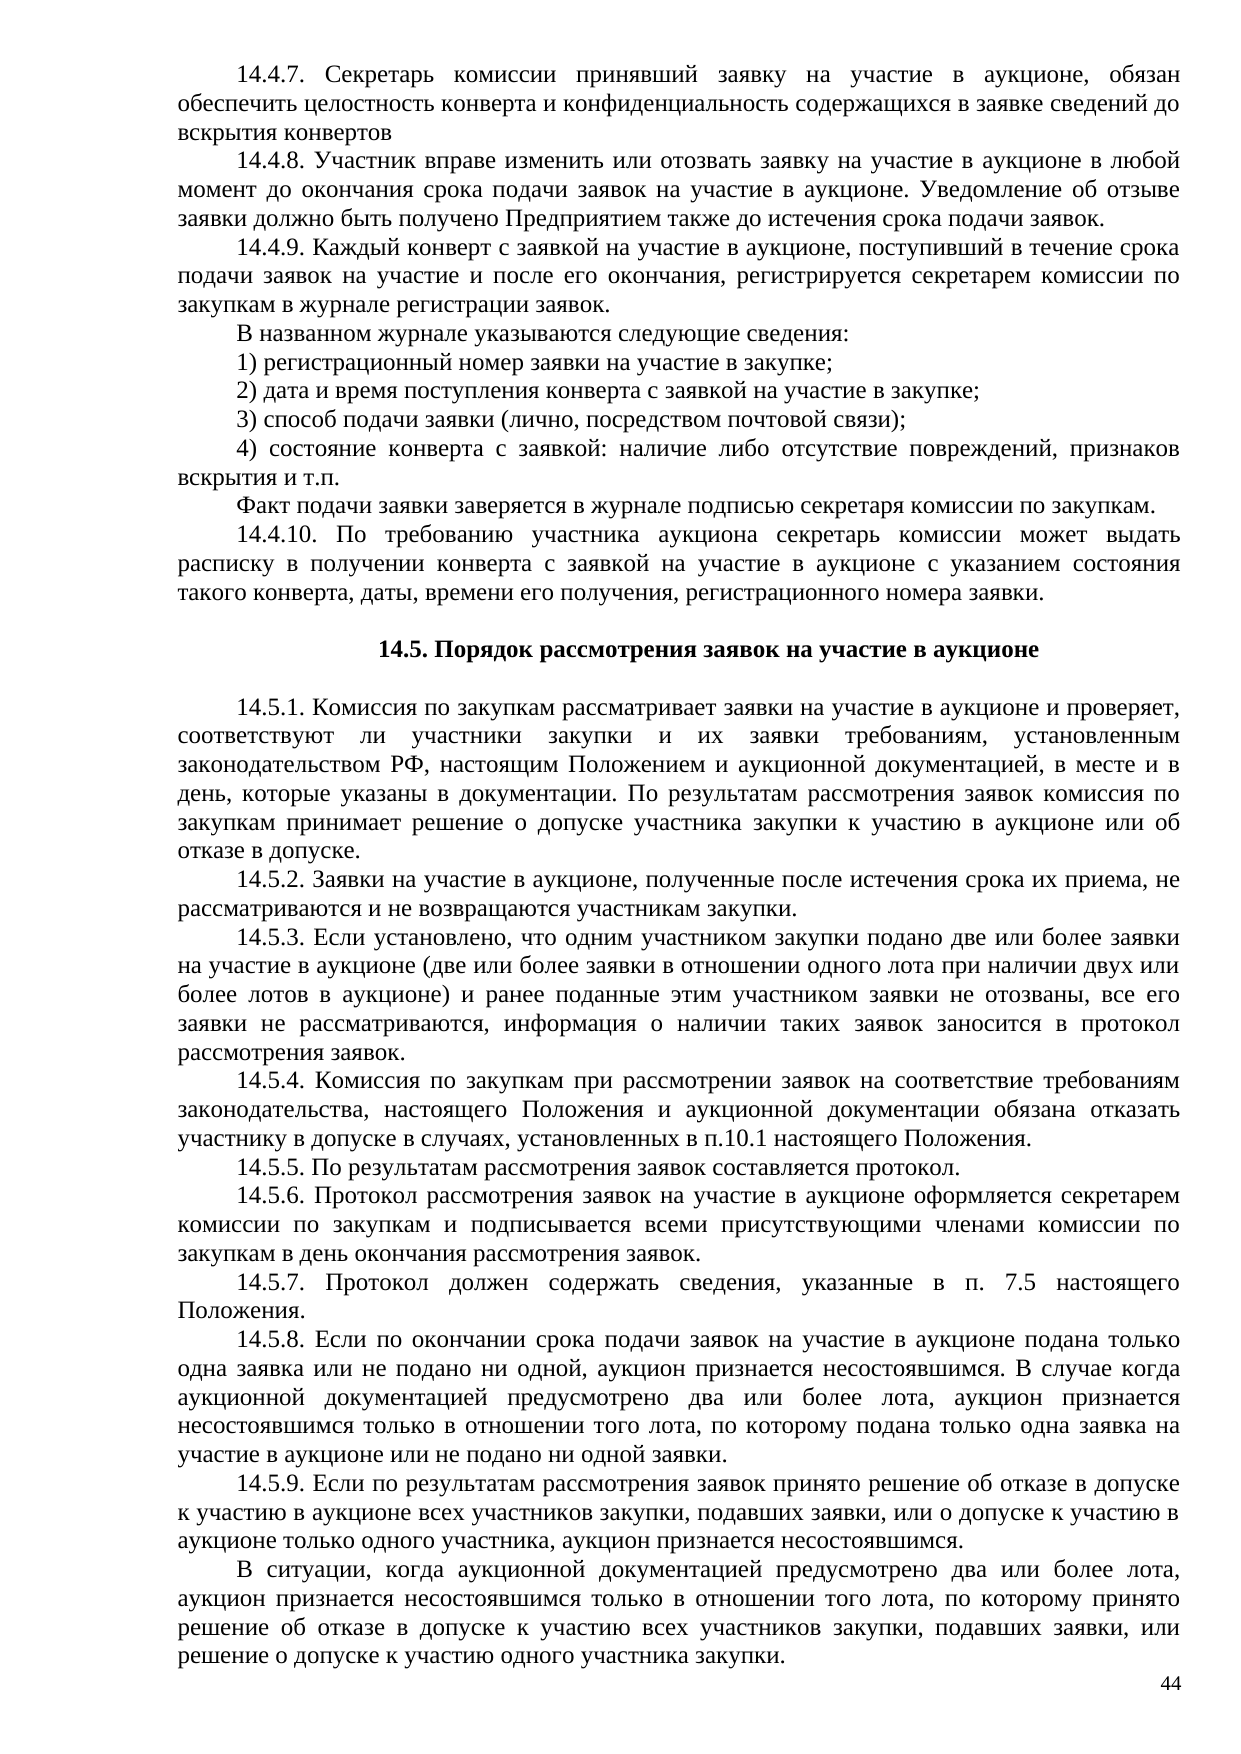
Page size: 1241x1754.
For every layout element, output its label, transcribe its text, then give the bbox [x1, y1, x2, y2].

text 14.5. Порядок рассмотрения заявок на участие в аукционе [177, 634, 1181, 663]
text 3) способ подачи заявки (лично, посредством почтовой связи); [177, 404, 1181, 433]
text 14.5.3. Если установлено, что одним участником закупки подано две или более заявки на участие в аукционе (две или более заявки в отношении одного лота при наличии двух или более лотов в аукционе) и ранее поданные этим участником заявки не отозваны, все его заявки не рассматриваются, информация о наличии таких заявок заносится в протокол рассмотрения заявок. [177, 922, 1181, 1065]
text 2) дата и время поступления конверта с заявкой на участие в закупке; [177, 375, 1181, 404]
text 14.5.2. Заявки на участие в аукционе, полученные после истечения срока их приема, не рассматриваются и не возвращаются участникам закупки. [177, 864, 1181, 922]
text В ситуации, когда аукционной документацией предусмотрено два или более лота, аукцион признается несостоявшимся только в отношении того лота, по которому принято решение об отказе в допуске к участию всех участников закупки, подавших заявки, или решение о допуске к участию одного участника закупки. [177, 1554, 1181, 1669]
text 14.5.8. Если по окончании срока подачи заявок на участие в аукционе подана только одна заявка или не подано ни одной, аукцион признается несостоявшимся. В случае когда аукционной документацией предусмотрено два или более лота, аукцион признается несостоявшимся только в отношении того лота, по которому подана только одна заявка на участие в аукционе или не подано ни одной заявки. [177, 1324, 1181, 1468]
text 14.4.9. Каждый конверт с заявкой на участие в аукционе, поступивший в течение срока подачи заявок на участие и после его окончания, регистрируется секретарем комиссии по закупкам в журнале регистрации заявок. [177, 232, 1181, 318]
text 14.4.10. По требованию участника аукциона секретарь комиссии может выдать расписку в получении конверта с заявкой на участие в аукционе с указанием состояния такого конверта, даты, времени его получения, регистрационного номера заявки. [177, 519, 1181, 605]
text 14.5.4. Комиссия по закупкам при рассмотрении заявок на соответствие требованиям законодательства, настоящего Положения и аукционной документации обязана отказать участнику в допуске в случаях, установленных в п.10.1 настоящего Положения. [177, 1065, 1181, 1152]
text 14.5.1. Комиссия по закупкам рассматривает заявки на участие в аукционе и проверяет, соответствуют ли участники закупки и их заявки требованиям, установленным законодательством РФ, настоящим Положением и аукционной документацией, в месте и в день, которые указаны в документации. По результатам рассмотрения заявок комиссия по закупкам принимает решение о допуске участника закупки к участию в аукционе или об отказе в допуске. [177, 692, 1181, 864]
text 14.5.7. Протокол должен содержать сведения, указанные в п. 7.5 настоящего Положения. [177, 1267, 1181, 1324]
text В названном журнале указываются следующие сведения: [177, 318, 1181, 347]
text 14.5.9. Если по результатам рассмотрения заявок принято решение об отказе в допуске к участию в аукционе всех участников закупки, подавших заявки, или о допуске к участию в аукционе только одного участника, аукцион признается несостоявшимся. [177, 1468, 1181, 1554]
text 4) состояние конверта с заявкой: наличие либо отсутствие повреждений, признаков вскрытия и т.п. [177, 433, 1181, 490]
text 14.4.8. Участник вправе изменить или отозвать заявку на участие в аукционе в любой момент до окончания срока подачи заявок на участие в аукционе. Уведомление об отзыве заявки должно быть получено Предприятием также до истечения срока подачи заявок. [177, 145, 1181, 232]
text 14.5.5. По результатам рассмотрения заявок составляется протокол. [177, 1152, 1181, 1180]
text 14.4.7. Секретарь комиссии принявший заявку на участие в аукционе, обязан обеспечить целостность конверта и конфиденциальность содержащихся в заявке сведений до вскрытия конвертов [177, 59, 1181, 145]
text 1) регистрационный номер заявки на участие в закупке; [177, 347, 1181, 375]
text 14.5.6. Протокол рассмотрения заявок на участие в аукционе оформляется секретарем комиссии по закупкам и подписывается всеми присутствующими членами комиссии по закупкам в день окончания рассмотрения заявок. [177, 1180, 1181, 1267]
text Факт подачи заявки заверяется в журнале подписью секретаря комиссии по закупкам. [177, 490, 1181, 519]
